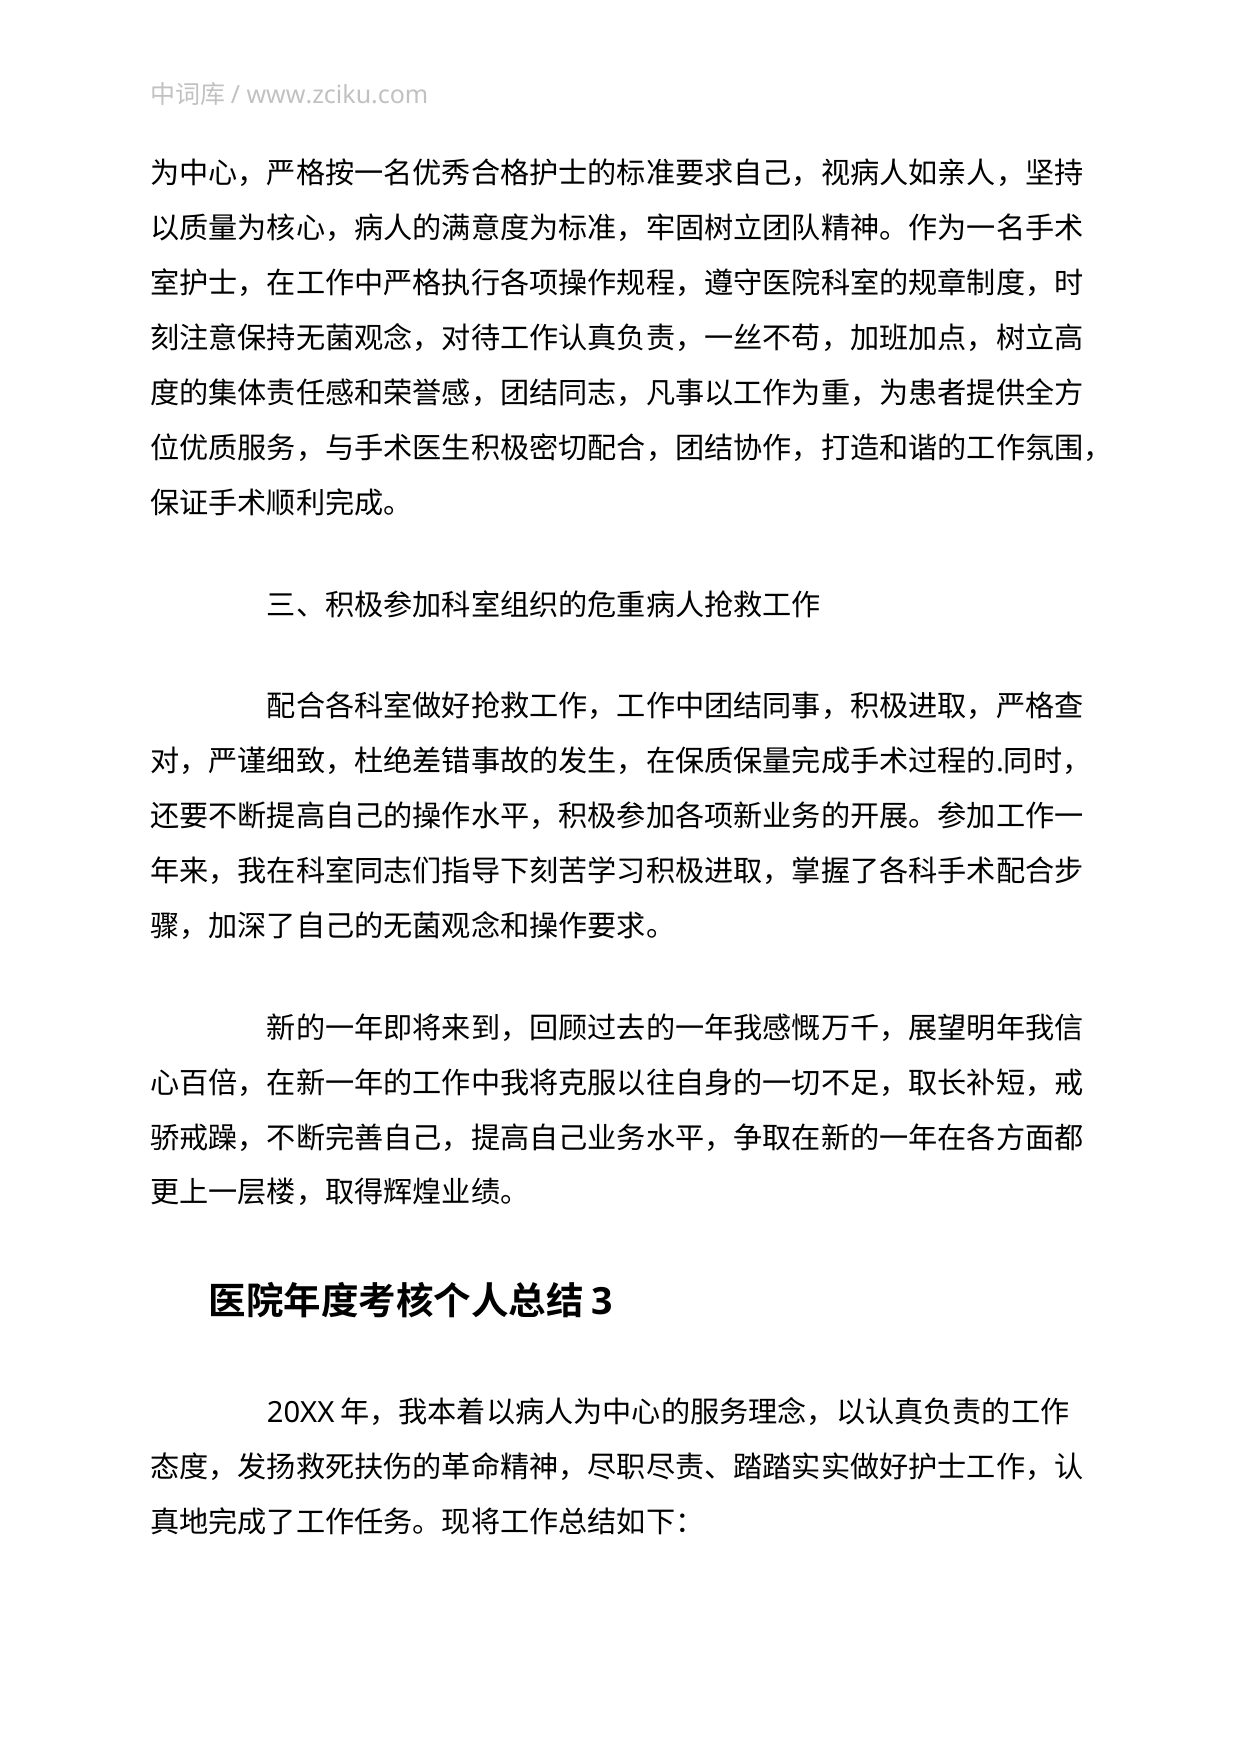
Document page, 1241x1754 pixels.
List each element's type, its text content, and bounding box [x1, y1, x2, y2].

text 三、积极参加科室组织的危重病人抢救工作 [150, 581, 1090, 623]
text 新的一年即将来到，回顾过去的一年我感慨万千，展望明年我信心百倍，在新一年的工作中我将克服以往自身的一切不足，取长补短，戒骄戒躁，不断完善自己，提高自己业务水平，争取在新的一年在各方面都更上一层楼，取得辉煌业绩。 [150, 1004, 1090, 1211]
text 20XX年，我本着以病人为中心的服务理念，以认真负责的工作态度，发扬救死扶伤的革命精神，尽职尽责、踏踏实实做好护士工作，认真地完成了工作任务。现将工作总结如下： [150, 1388, 1090, 1541]
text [150, 150, 1090, 522]
text 配合各科室做好抢救工作，工作中团结同事，积极进取，严格查对，严谨细致，杜绝差错事故的发生，在保质保量完成手术过程的.同时，还要不断提高自己的操作水平，积极参加各项新业务的开展。参加工作一年来，我在科室同志们指导下刻苦学习积极进取，掌握了各科手术配合步骤，加深了自己的无菌观念和操作要求。 [150, 683, 1090, 945]
text 医院年度考核个人总结3 [150, 1271, 1090, 1325]
